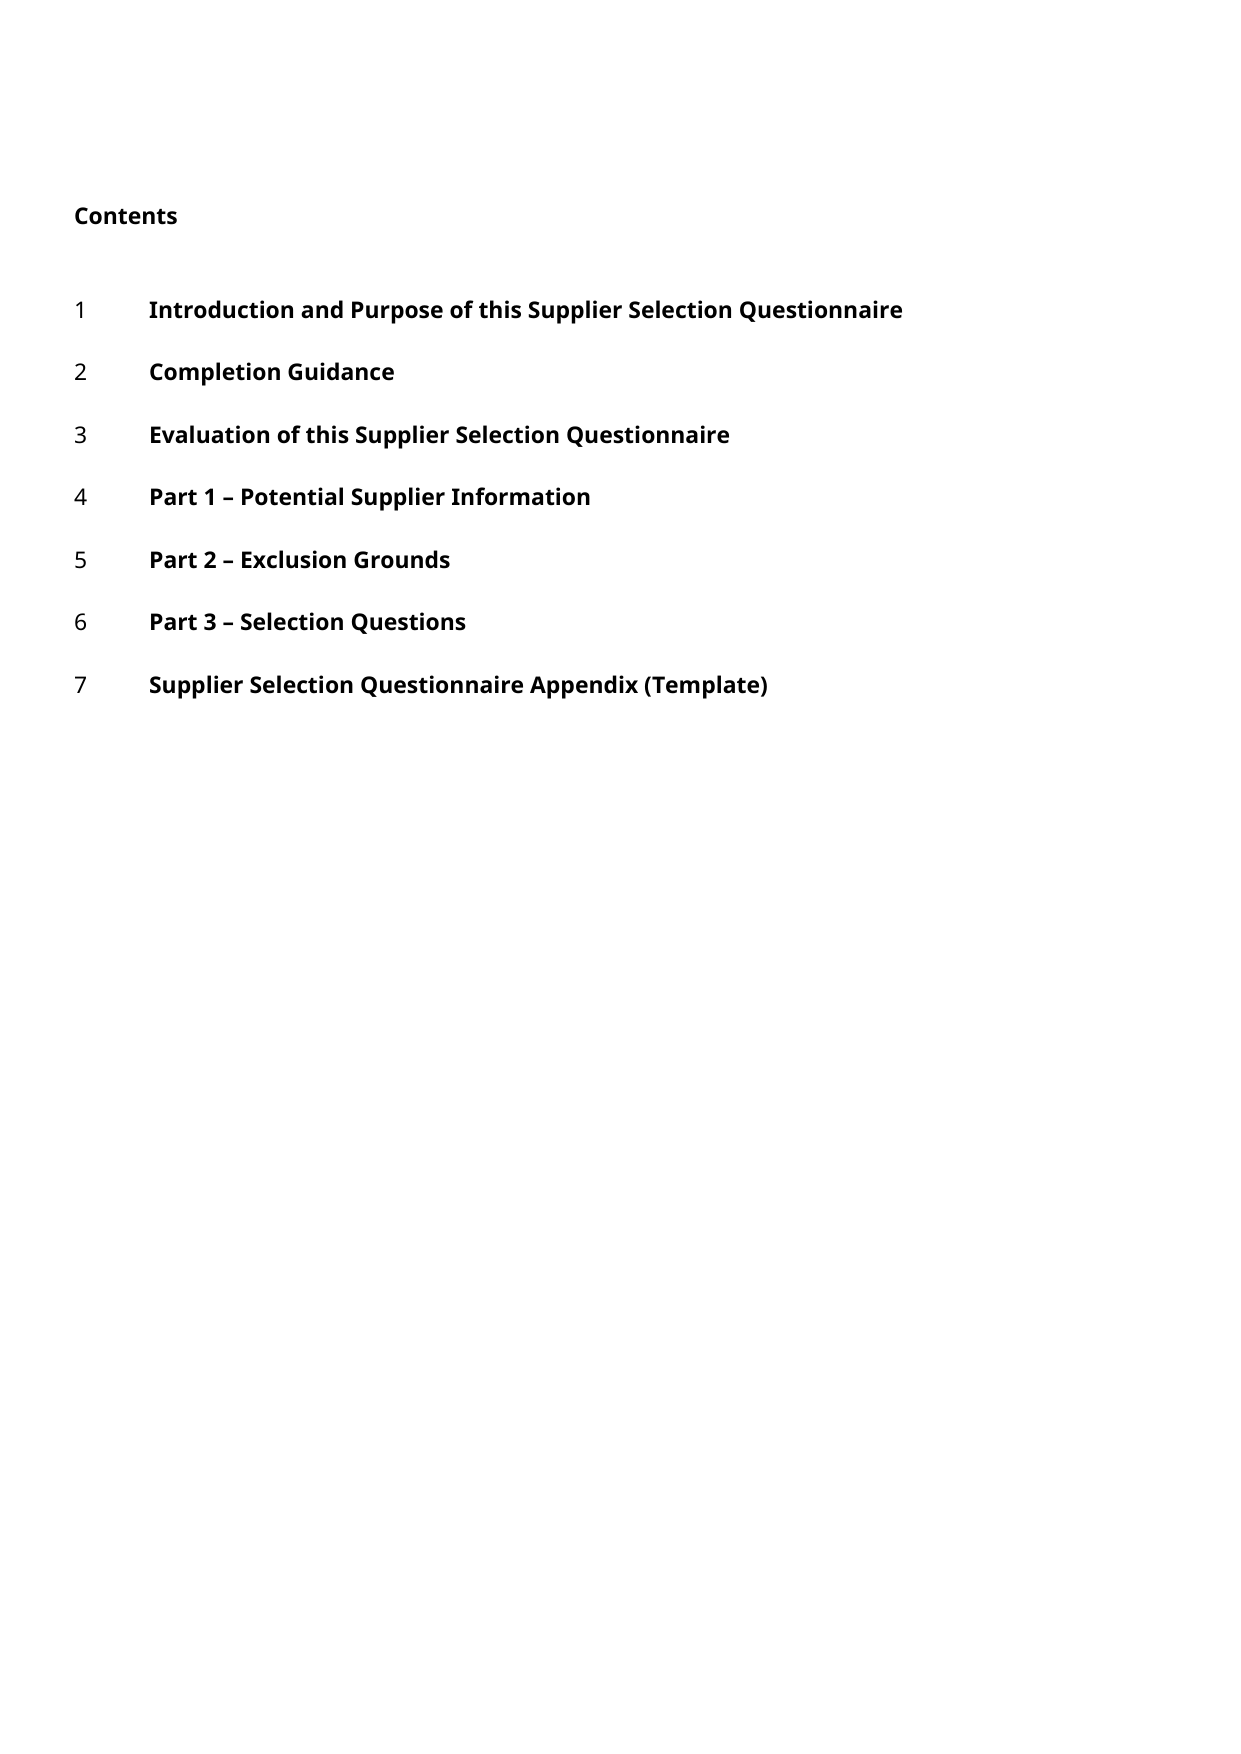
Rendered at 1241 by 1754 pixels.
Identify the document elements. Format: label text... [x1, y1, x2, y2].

text 7 Supplier Selection Questionnaire Appendix (Template) [74, 669, 1138, 700]
text 3 Evaluation of this Supplier Selection Questionnaire [74, 419, 1138, 450]
text 6 Part 3 – Selection Questions [74, 606, 1138, 637]
text 4 Part 1 – Potential Supplier Information [74, 481, 1138, 512]
text 2 Completion Guidance [74, 356, 1138, 387]
text 5 Part 2 – Exclusion Grounds [74, 544, 1138, 575]
text Contents [74, 200, 1138, 231]
text 1 Introduction and Purpose of this Supplier Selection Questionnaire [74, 294, 1138, 325]
